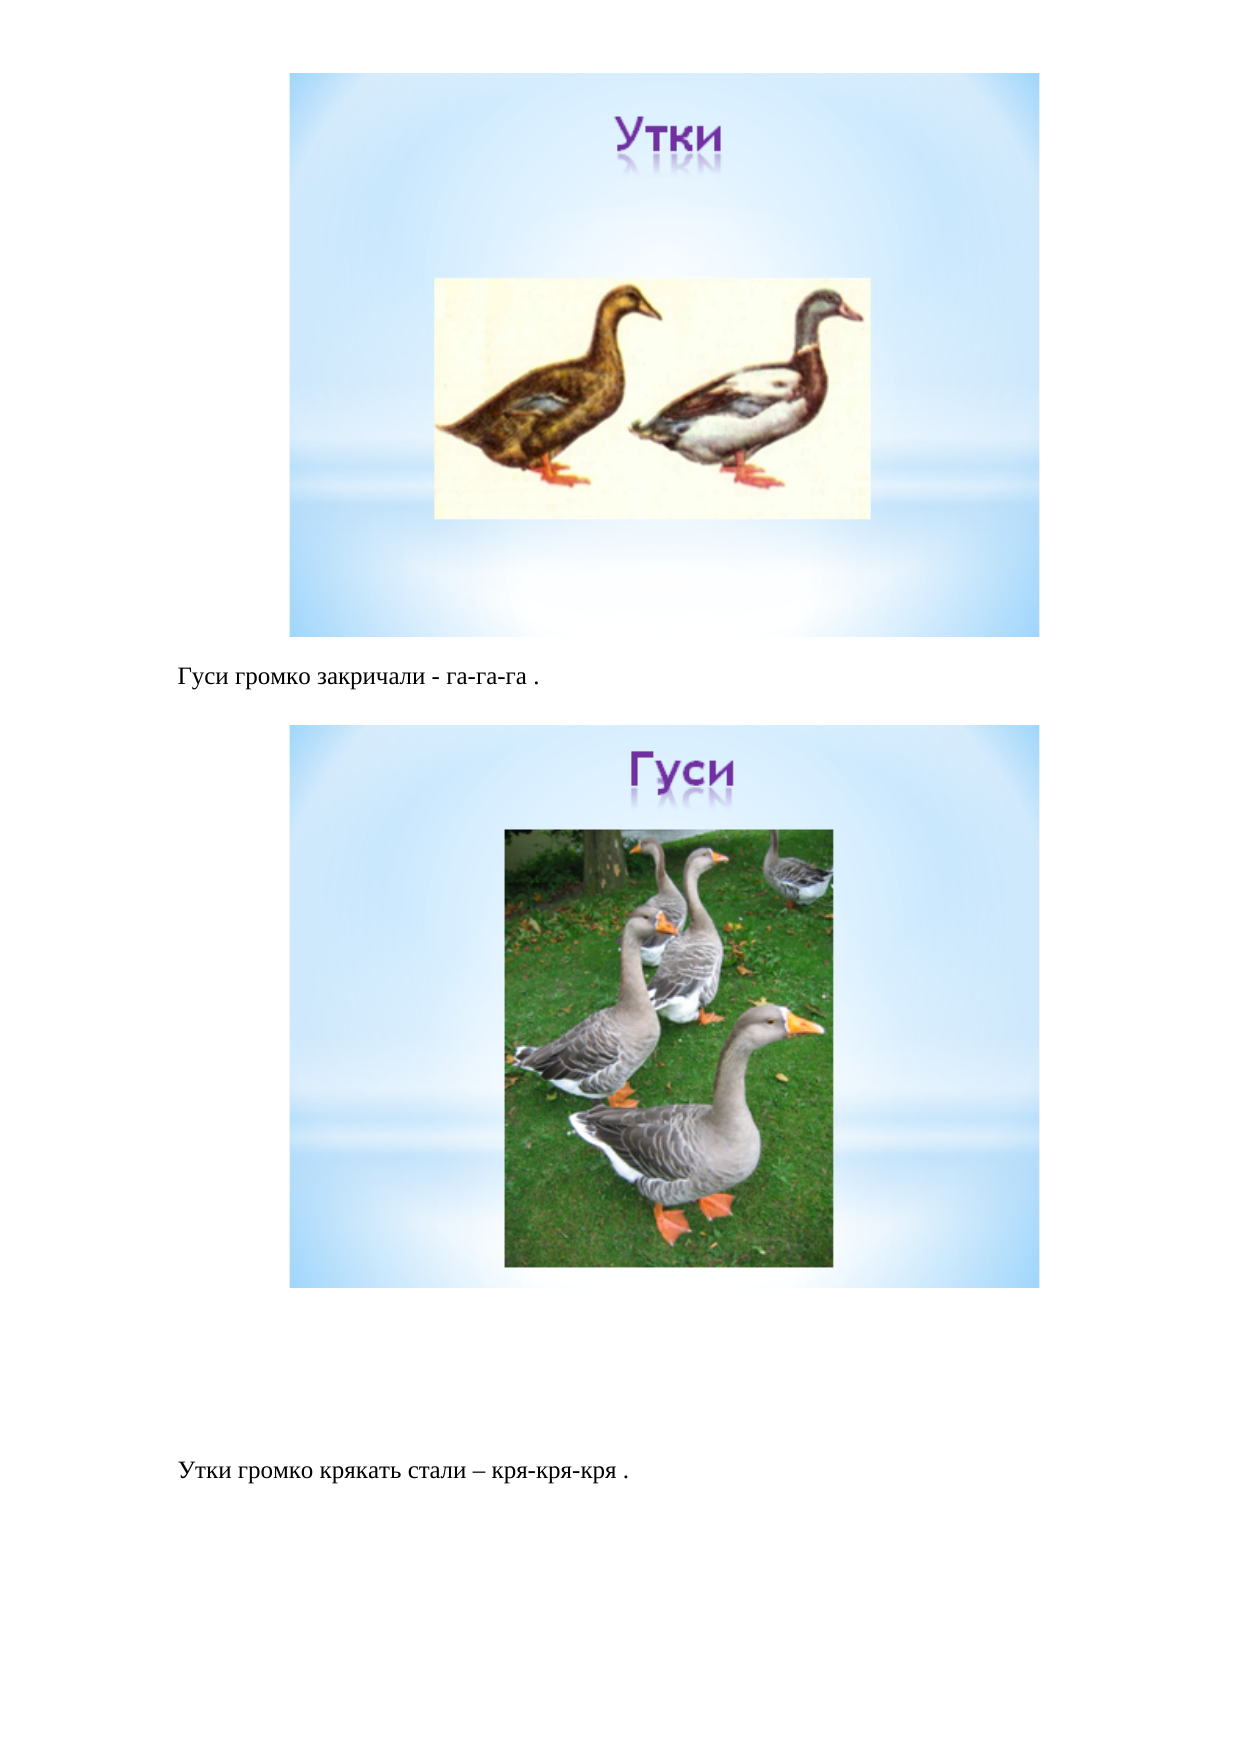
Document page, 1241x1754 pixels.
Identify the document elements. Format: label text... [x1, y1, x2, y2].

text Гуси громко закричали - га-га-га . [177, 661, 1152, 690]
picture [289, 725, 1040, 1288]
picture [289, 73, 1040, 637]
text Утки громко крякать стали – кря-кря-кря . [177, 1455, 1152, 1484]
